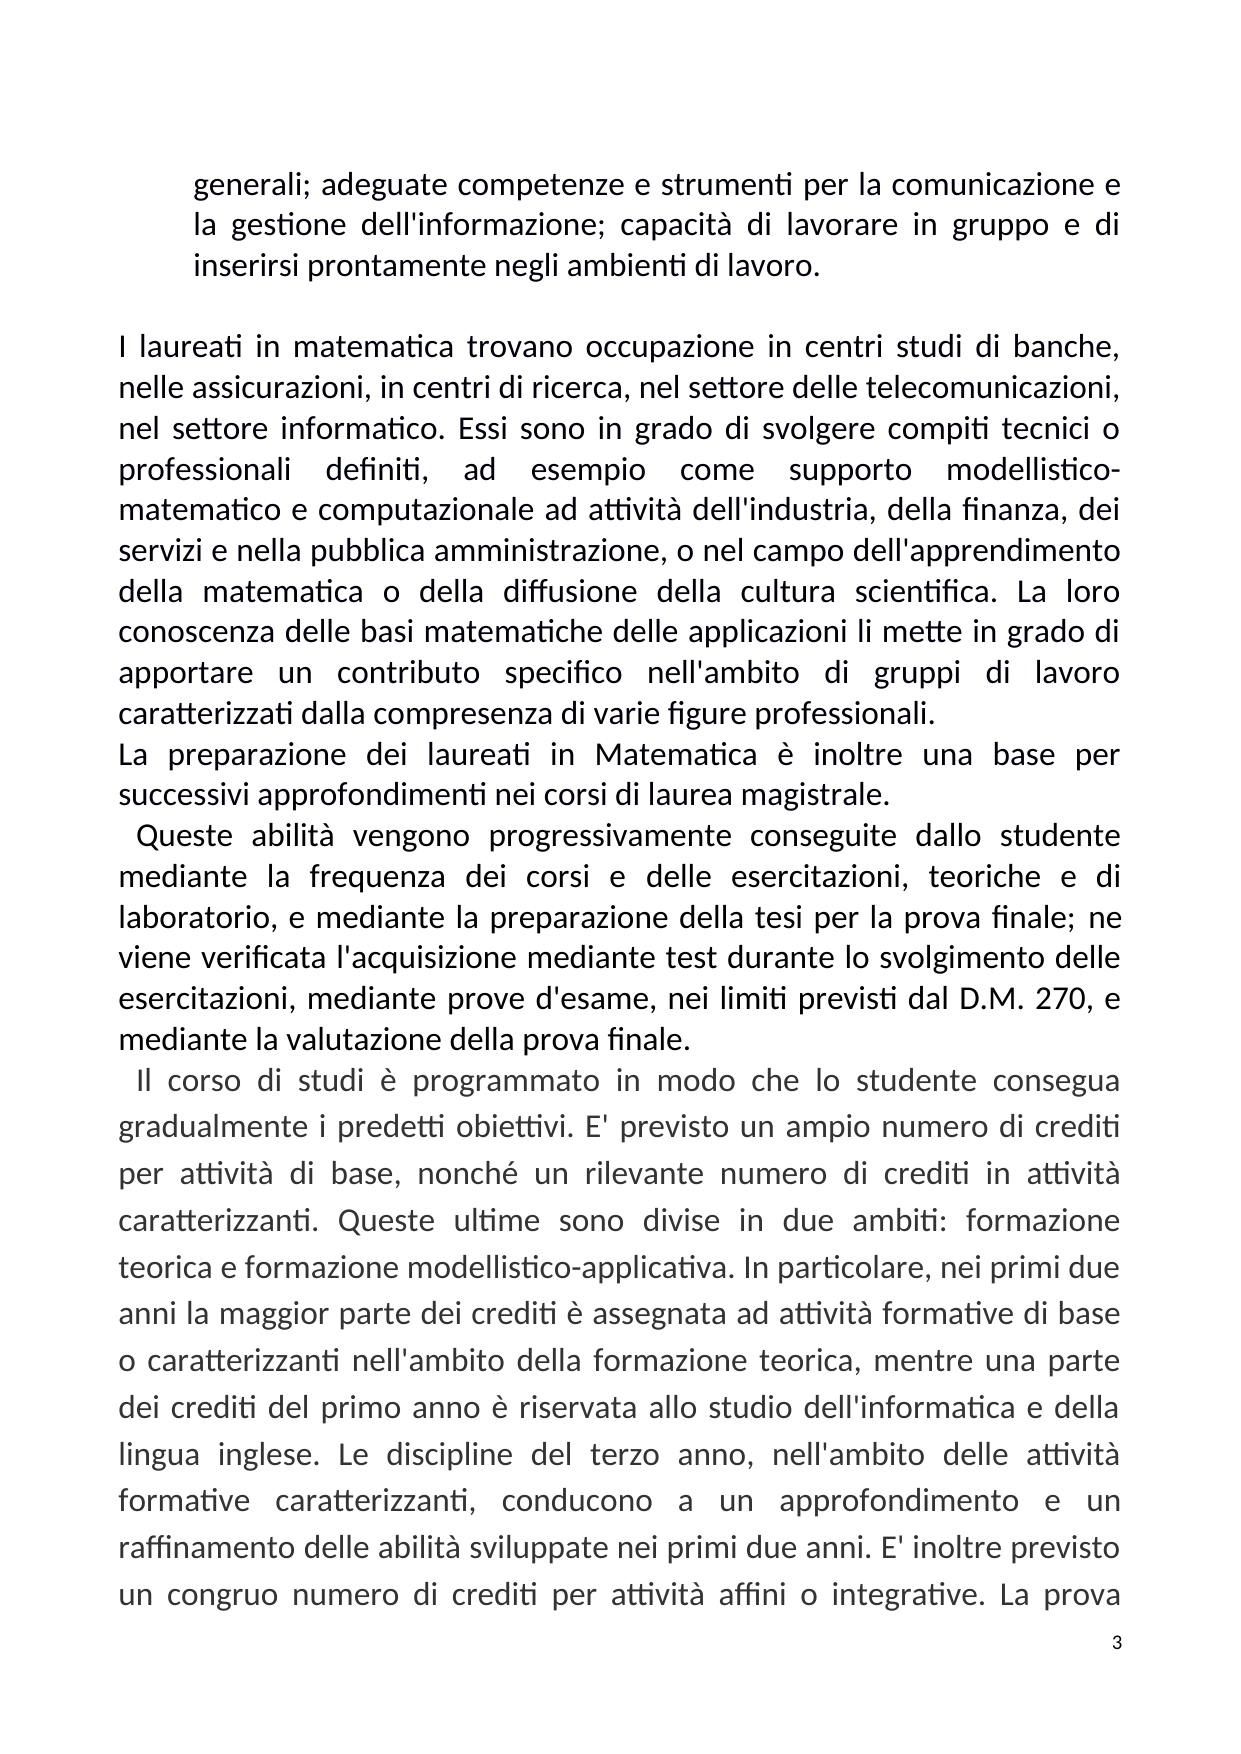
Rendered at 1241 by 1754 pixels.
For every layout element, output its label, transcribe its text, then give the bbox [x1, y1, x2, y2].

text I laureati in matematica trovano occupazione in centri studi di banche, nelle assicurazioni, in centri di ricerca, nel settore delle telecomunicazioni, nel settore informatico. Essi sono in grado di svolgere compiti tecnici o professionali definiti, ad esempio come supporto modellistico-matematico e computazionale ad attività dell'industria, della finanza, dei servizi e nella pubblica amministrazione, o nel campo dell'apprendimento della matematica o della diffusione della cultura scientifica. La loro conoscenza delle basi matematiche delle applicazioni li mette in grado di apportare un contributo specifico nell'ambito di gruppi di lavoro caratterizzati dalla compresenza di varie figure professionali. [118, 325, 1122, 733]
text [118, 1058, 1122, 1614]
text Queste abilità vengono progressivamente conseguite dallo studente mediante la frequenza dei corsi e delle esercitazioni, teoriche e di laboratorio, e mediante la preparazione della tesi per la prova finale; ne viene verificata l'acquisizione mediante test durante lo svolgimento delle esercitazioni, mediante prove d'esame, nei limiti previsti dal D.M. 270, e mediante la valutazione della prova finale. [118, 814, 1122, 1058]
text La preparazione dei laureati in Matematica è inoltre una base per successivi approfondimenti nei corsi di laurea magistrale. [118, 733, 1122, 814]
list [156, 162, 1122, 285]
